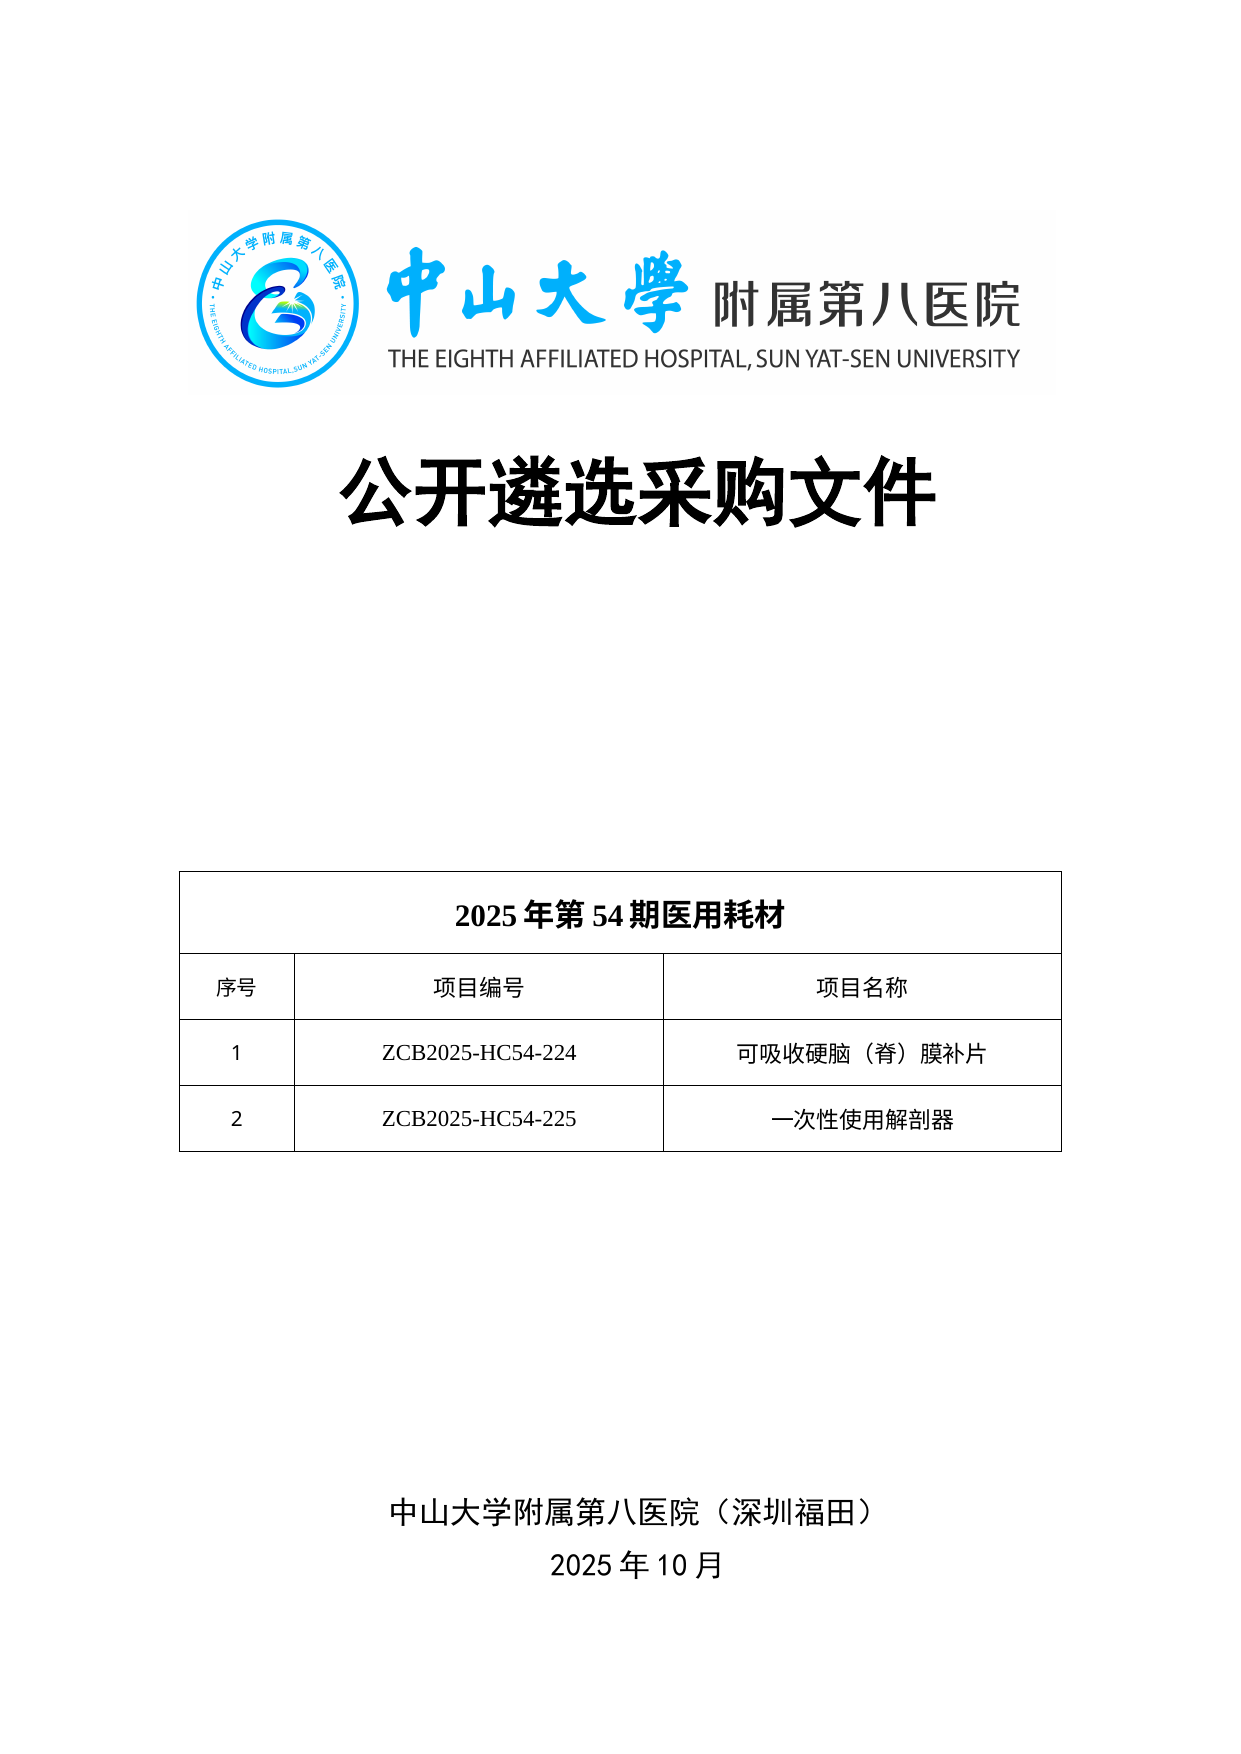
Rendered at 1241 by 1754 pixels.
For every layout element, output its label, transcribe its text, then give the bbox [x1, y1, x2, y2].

text 2025年10月 [187, 1545, 1087, 1581]
table_cell ZCB2025-HC54-225 [295, 1086, 663, 1151]
picture [187, 210, 1057, 395]
table_cell 序号 [180, 954, 294, 1019]
table_cell 1 [180, 1020, 294, 1085]
table_cell 项目编号 [295, 954, 663, 1019]
table_cell 可吸收硬脑（脊）膜补片 [664, 1020, 1061, 1085]
text 公开遴选采购文件 [187, 443, 1087, 529]
table_cell 一次性使用解剖器 [664, 1086, 1061, 1151]
table_header 2025年第54期医用耗材 [180, 872, 1061, 953]
table_cell ZCB2025-HC54-224 [295, 1020, 663, 1085]
table_cell 2 [180, 1086, 294, 1151]
text 中山大学附属第八医院（深圳福田） [187, 1492, 1087, 1527]
table_cell 项目名称 [664, 954, 1061, 1019]
